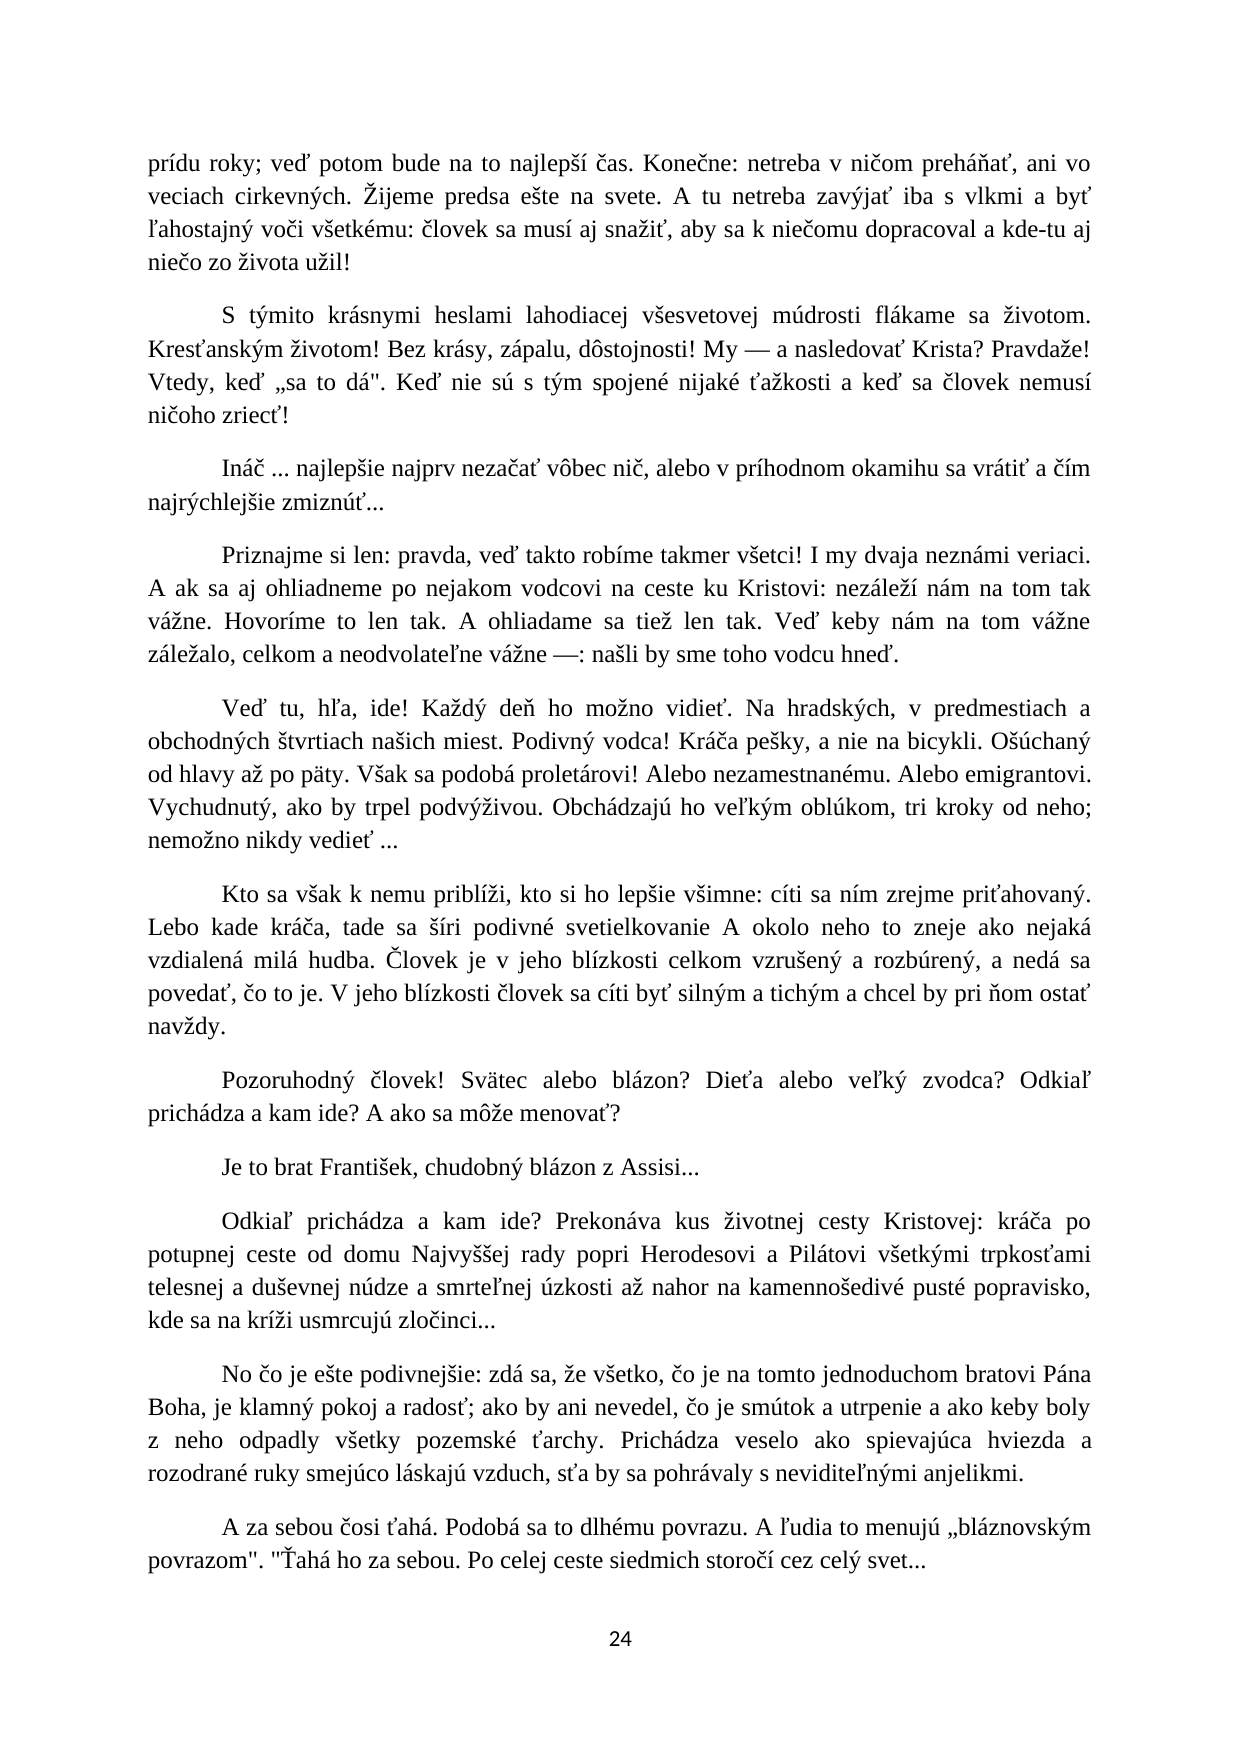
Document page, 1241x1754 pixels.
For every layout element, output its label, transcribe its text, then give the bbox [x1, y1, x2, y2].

text Je to brat František, chudobný blázon z Assisi... [148, 1152, 1092, 1181]
text Priznajme si len: pravda, veď takto robíme takmer všetci! I my dvaja neznámi veriaci. A ak sa aj ohliadneme po nejakom vodcovi na ceste ku Kristovi: nezáleží nám na tom tak vážne. Hovoríme to len tak. A ohliadame sa tiež len tak. Veď keby nám na tom vážne záležalo, celkom a neodvolateľne vážne —: našli by sme toho vodcu hneď. [148, 540, 1092, 668]
text Kto sa však k nemu priblíži, kto si ho lepšie všimne: cíti sa ním zrejme priťahovaný. Lebo kade kráča, tade sa šíri podivné svetielkovanie A okolo neho to zneje ako nejaká vzdialená milá hudba. Človek je v jeho blízkosti celkom vzrušený a rozbúrený, a nedá sa povedať, čo to je. V jeho blízkosti človek sa cíti byť silným a tichým a chcel by pri ňom ostať navždy. [148, 879, 1092, 1040]
text No čo je ešte podivnejšie: zdá sa, že všetko, čo je na tomto jednoduchom bratovi Pána Boha, je klamný pokoj a radosť; ako by ani nevedel, čo je smútok a utrpenie a ako keby boly z neho odpadly všetky pozemské ťarchy. Prichádza veselo ako spievajúca hviezda a rozodrané ruky smejúco láskajú vzduch, sťa by sa pohrávaly s neviditeľnými anjelikmi. [148, 1359, 1092, 1487]
text A za sebou čosi ťahá. Podobá sa to dlhému povrazu. A ľudia to menujú „bláznovským povrazom". "Ťahá ho za sebou. Po celej ceste siedmich storočí cez celý svet... [148, 1512, 1092, 1573]
text Ináč ... najlepšie najprv nezačať vôbec nič, alebo v príhodnom okamihu sa vrátiť a čím najrýchlejšie zmiznúť... [148, 453, 1092, 515]
text S týmito krásnymi heslami lahodiacej všesvetovej múdrosti flákame sa životom. Kresťanským životom! Bez krásy, zápalu, dôstojnosti! My — a nasledovať Krista? Pravdaže! Vtedy, keď „sa to dá". Keď nie sú s tým spojené nijaké ťažkosti a keď sa človek nemusí ničoho zriecť! [148, 301, 1092, 428]
text Pozoruhodný človek! Svätec alebo blázon? Dieťa alebo veľký zvodca? Odkiaľ prichádza a kam ide? A ako sa môže menovať? [148, 1065, 1092, 1127]
text Odkiaľ prichádza a kam ide? Prekonáva kus životnej cesty Kristovej: kráča po potupnej ceste od domu Najvyššej rady popri Herodesovi a Pilátovi všetkými trpkosťami telesnej a duševnej núdze a smrteľnej úzkosti až nahor na kamennošedivé pusté popravisko, kde sa na kríži usmrcujú zločinci... [148, 1206, 1092, 1334]
text Veď tu, hľa, ide! Každý deň ho možno vidieť. Na hradských, v predmestiach a obchodných štvrtiach našich miest. Podivný vodca! Kráča pešky, a nie na bicykli. Ošúchaný od hlavy až po päty. Však sa podobá proletárovi! Alebo nezamestnanému. Alebo emigrantovi. Vychudnutý, ako by trpel podvýživou. Obchádzajú ho veľkým oblúkom, tri kroky od neho; nemožno nikdy vedieť ... [148, 693, 1092, 854]
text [148, 148, 1092, 276]
